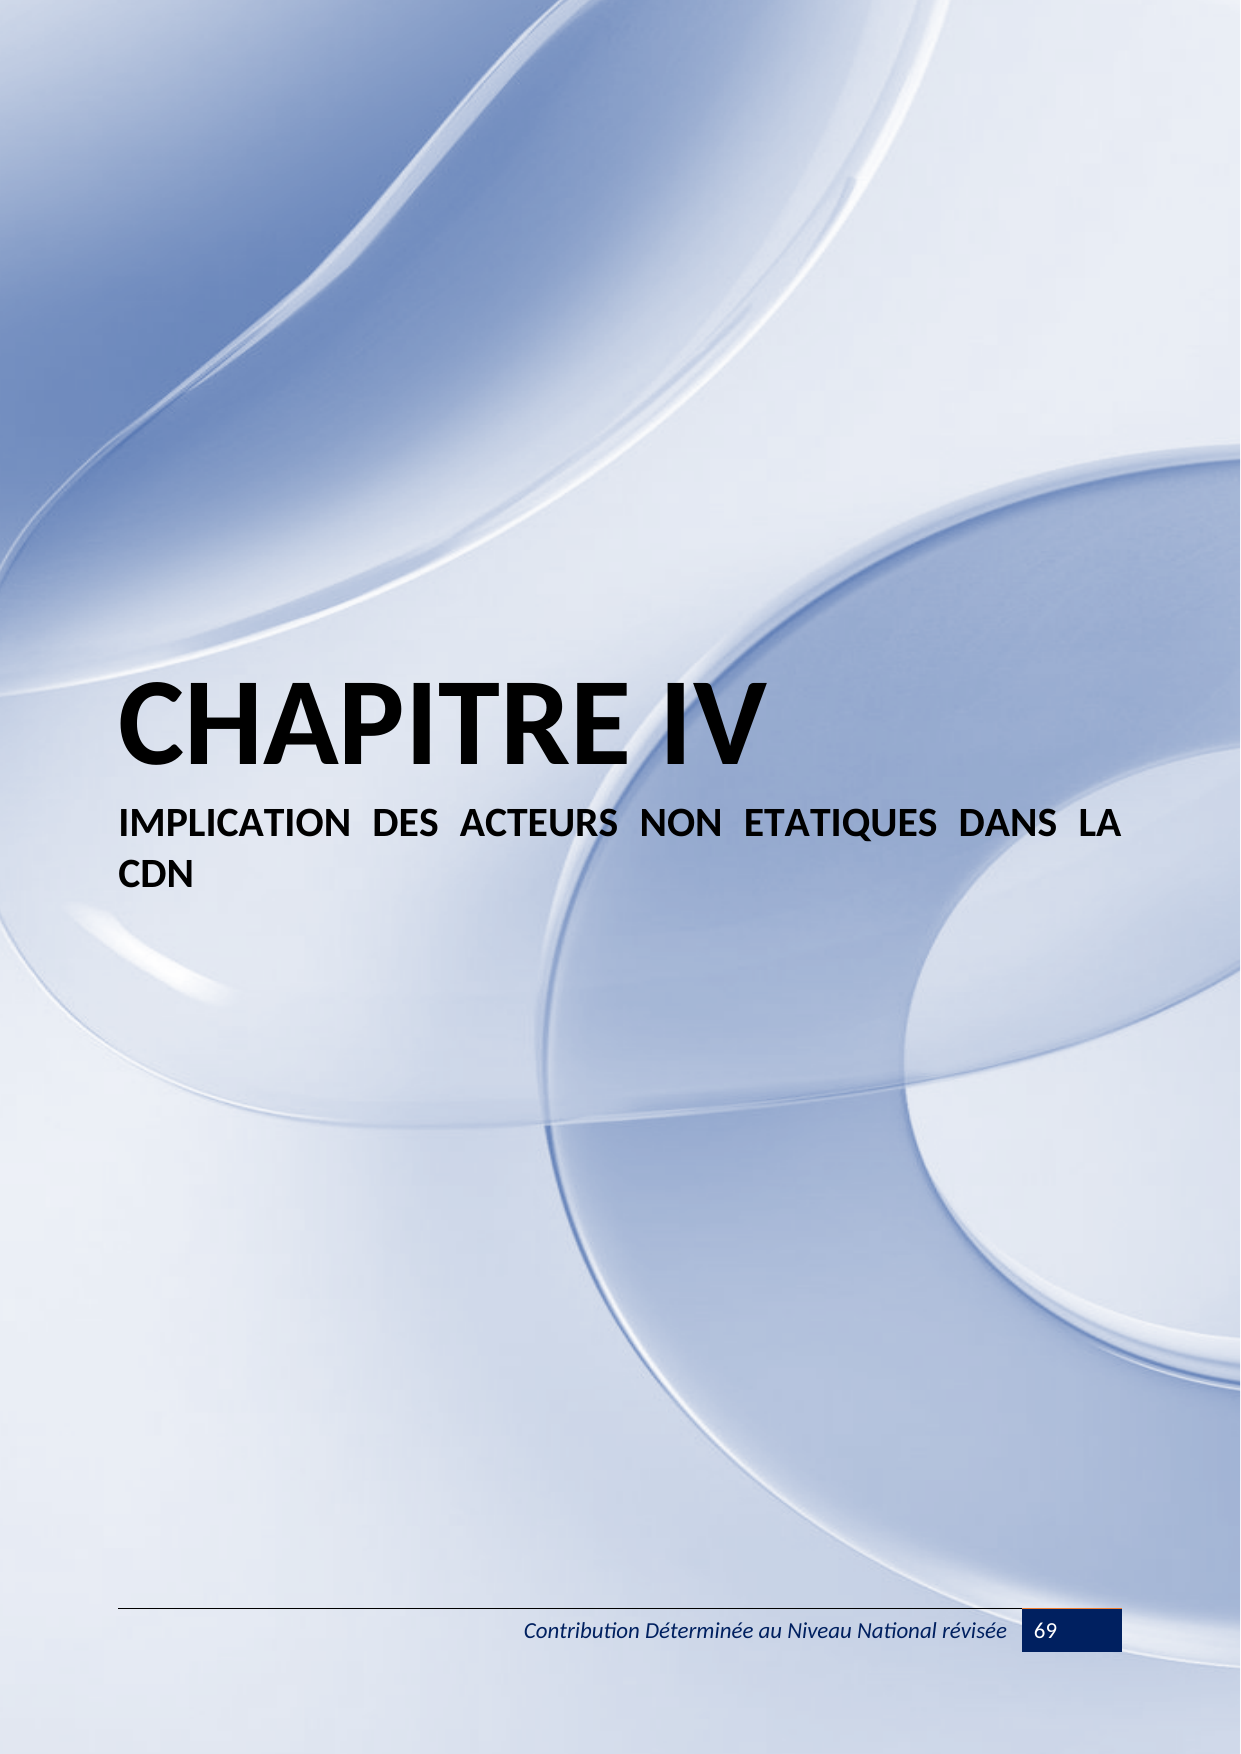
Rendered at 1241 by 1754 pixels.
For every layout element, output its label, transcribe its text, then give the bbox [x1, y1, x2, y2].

text IMPLICATION DES ACTEURS NON ETATIQUES DANS LA CDN [118, 796, 1122, 898]
text CHAPITRE IV [118, 643, 1122, 796]
